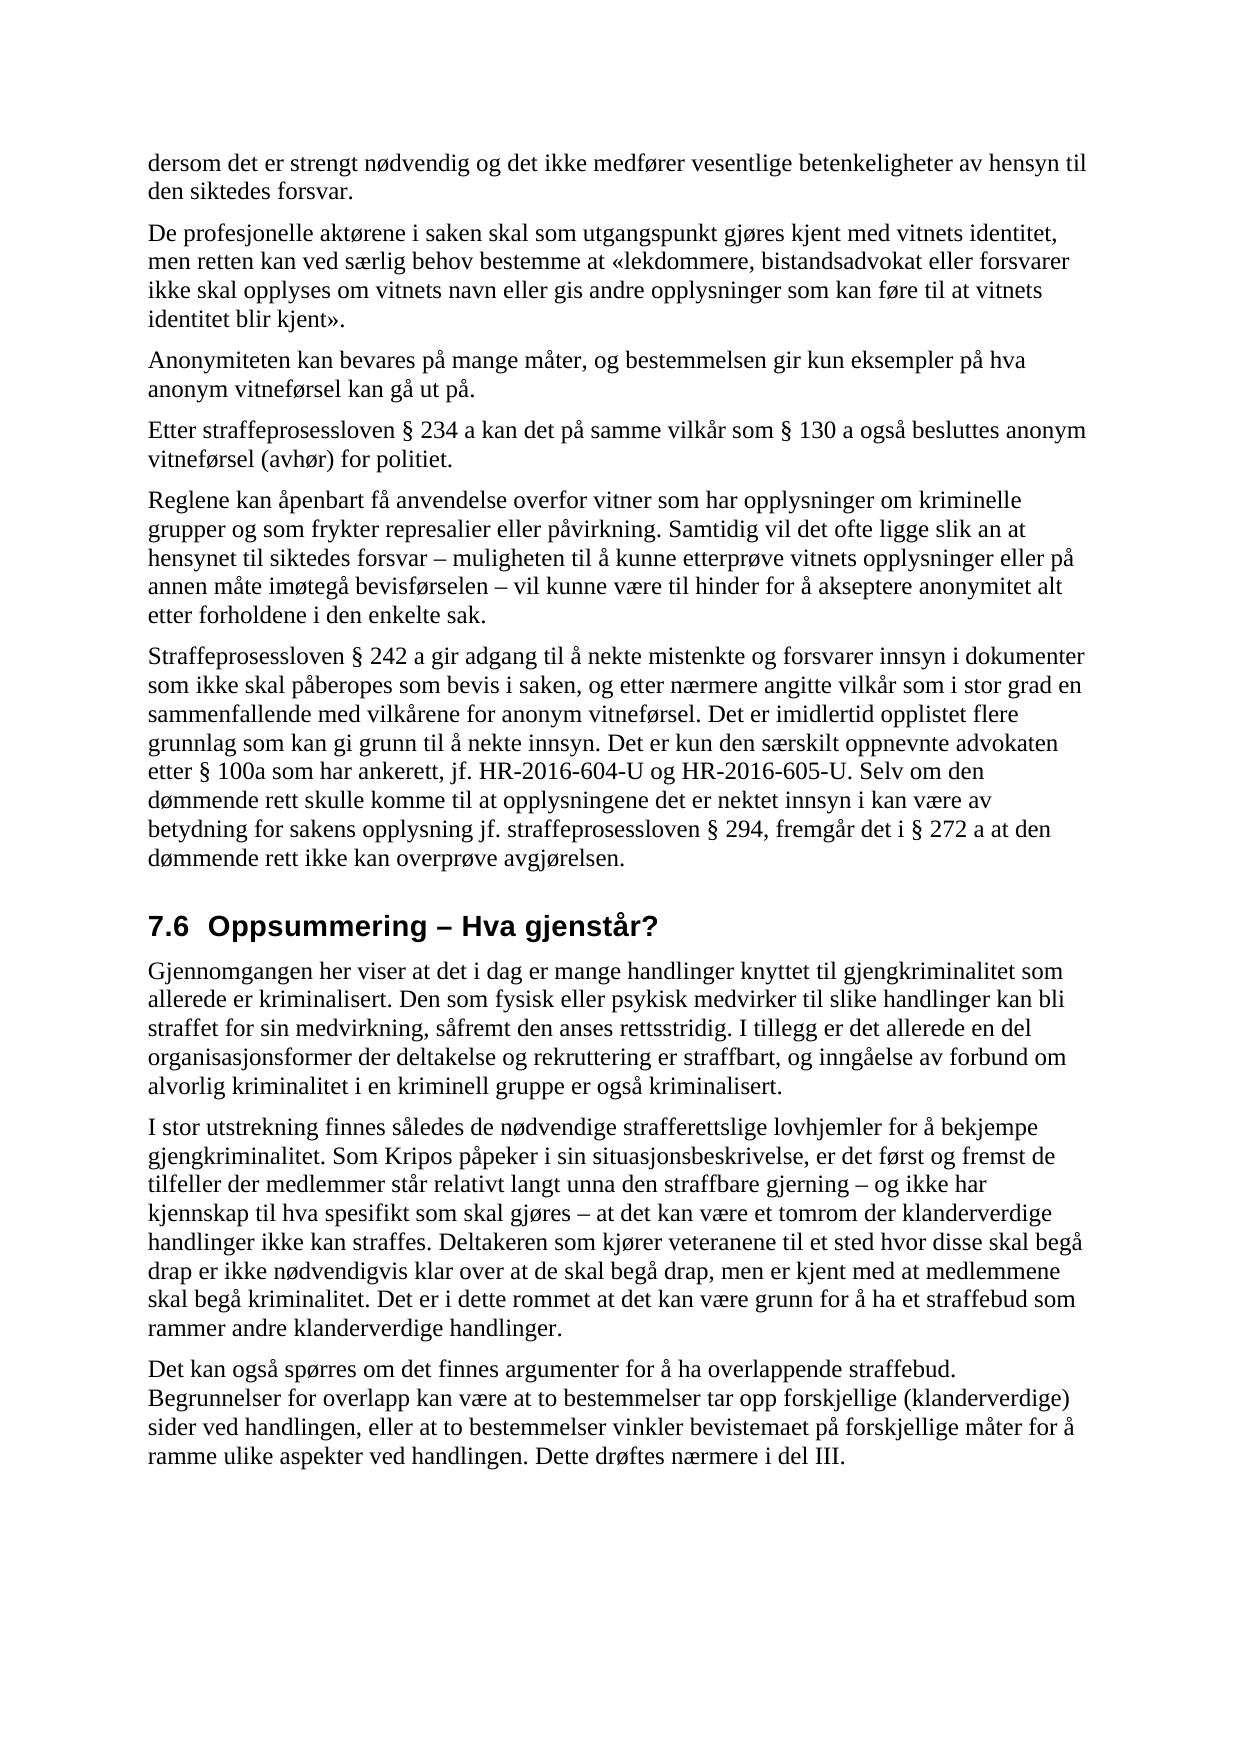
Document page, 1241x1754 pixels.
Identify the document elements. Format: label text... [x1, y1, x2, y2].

text Det kan også spørres om det finnes argumenter for å ha overlappende straffebud. Begrunnelser for overlapp kan være at to bestemmelser tar opp forskjellige (klanderverdige) sider ved handlingen, eller at to bestemmelser vinkler bevistemaet på forskjellige måter for å ramme ulike aspekter ved handlingen. Dette drøftes nærmere i del III. [148, 1354, 1093, 1469]
text I stor utstrekning finnes således de nødvendige strafferettslige lovhjemler for å bekjempe gjengkriminalitet. Som Kripos påpeker i sin situasjonsbeskrivelse, er det først og fremst de tilfeller der medlemmer står relativt langt unna den straffbare gjerning – og ikke har kjennskap til hva spesifikt som skal gjøres – at det kan være et tomrom der klanderverdige handlinger ikke kan straffes. Deltakeren som kjører veteranene til et sted hvor disse skal begå drap er ikke nødvendigvis klar over at de skal begå drap, men er kjent med at medlemmene skal begå kriminalitet. Det er i dette rommet at det kan være grunn for å ha et straffebud som rammer andre klanderverdige handlinger. [148, 1112, 1093, 1342]
text Anonymiteten kan bevares på mange måter, og bestemmelsen gir kun eksempler på hva anonym vitneførsel kan gå ut på. [148, 345, 1093, 403]
subtitle Oppsummering – Hva gjenstår? [148, 909, 1093, 942]
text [148, 148, 1093, 205]
text Etter straffeprosessloven § 234 a kan det på samme vilkår som § 130 a også besluttes anonym vitneførsel (avhør) for politiet. [148, 415, 1093, 473]
text Gjennomgangen her viser at det i dag er mange handlinger knyttet til gjengkriminalitet som allerede er kriminalisert. Den som fysisk eller psykisk medvirker til slike handlinger kan bli straffet for sin medvirkning, såfremt den anses rettsstridig. I tillegg er det allerede en del organisasjonsformer der deltakelse og rekruttering er straffbart, og inngåelse av forbund om alvorlig kriminalitet i en kriminell gruppe er også kriminalisert. [148, 956, 1093, 1099]
text Reglene kan åpenbart få anvendelse overfor vitner som har opplysninger om kriminelle grupper og som frykter represalier eller påvirkning. Samtidig vil det ofte ligge slik an at hensynet til siktedes forsvar – muligheten til å kunne etterprøve vitnets opplysninger eller på annen måte imøtegå bevisførselen – vil kunne være til hinder for å akseptere anonymitet alt etter forholdene i den enkelte sak. [148, 485, 1093, 629]
text Straffeprosessloven § 242 a gir adgang til å nekte mistenkte og forsvarer innsyn i dokumenter som ikke skal påberopes som bevis i saken, og etter nærmere angitte vilkår som i stor grad en sammenfallende med vilkårene for anonym vitneførsel. Det er imidlertid opplistet flere grunnlag som kan gi grunn til å nekte innsyn. Det er kun den særskilt oppnevnte advokaten etter § 100a som har ankerett, jf. HR-2016-604-U og HR-2016-605-U. Selv om den dømmende rett skulle komme til at opplysningene det er nektet innsyn i kan være av betydning for sakens opplysning jf. straffeprosessloven § 294, fremgår det i § 272 a at den dømmende rett ikke kan overprøve avgjørelsen. [148, 641, 1093, 871]
text De profesjonelle aktørene i saken skal som utgangspunkt gjøres kjent med vitnets identitet, men retten kan ved særlig behov bestemme at «lekdommere, bistandsadvokat eller forsvarer ikke skal opplyses om vitnets navn eller gis andre opplysninger som kan føre til at vitnets identitet blir kjent». [148, 218, 1093, 333]
